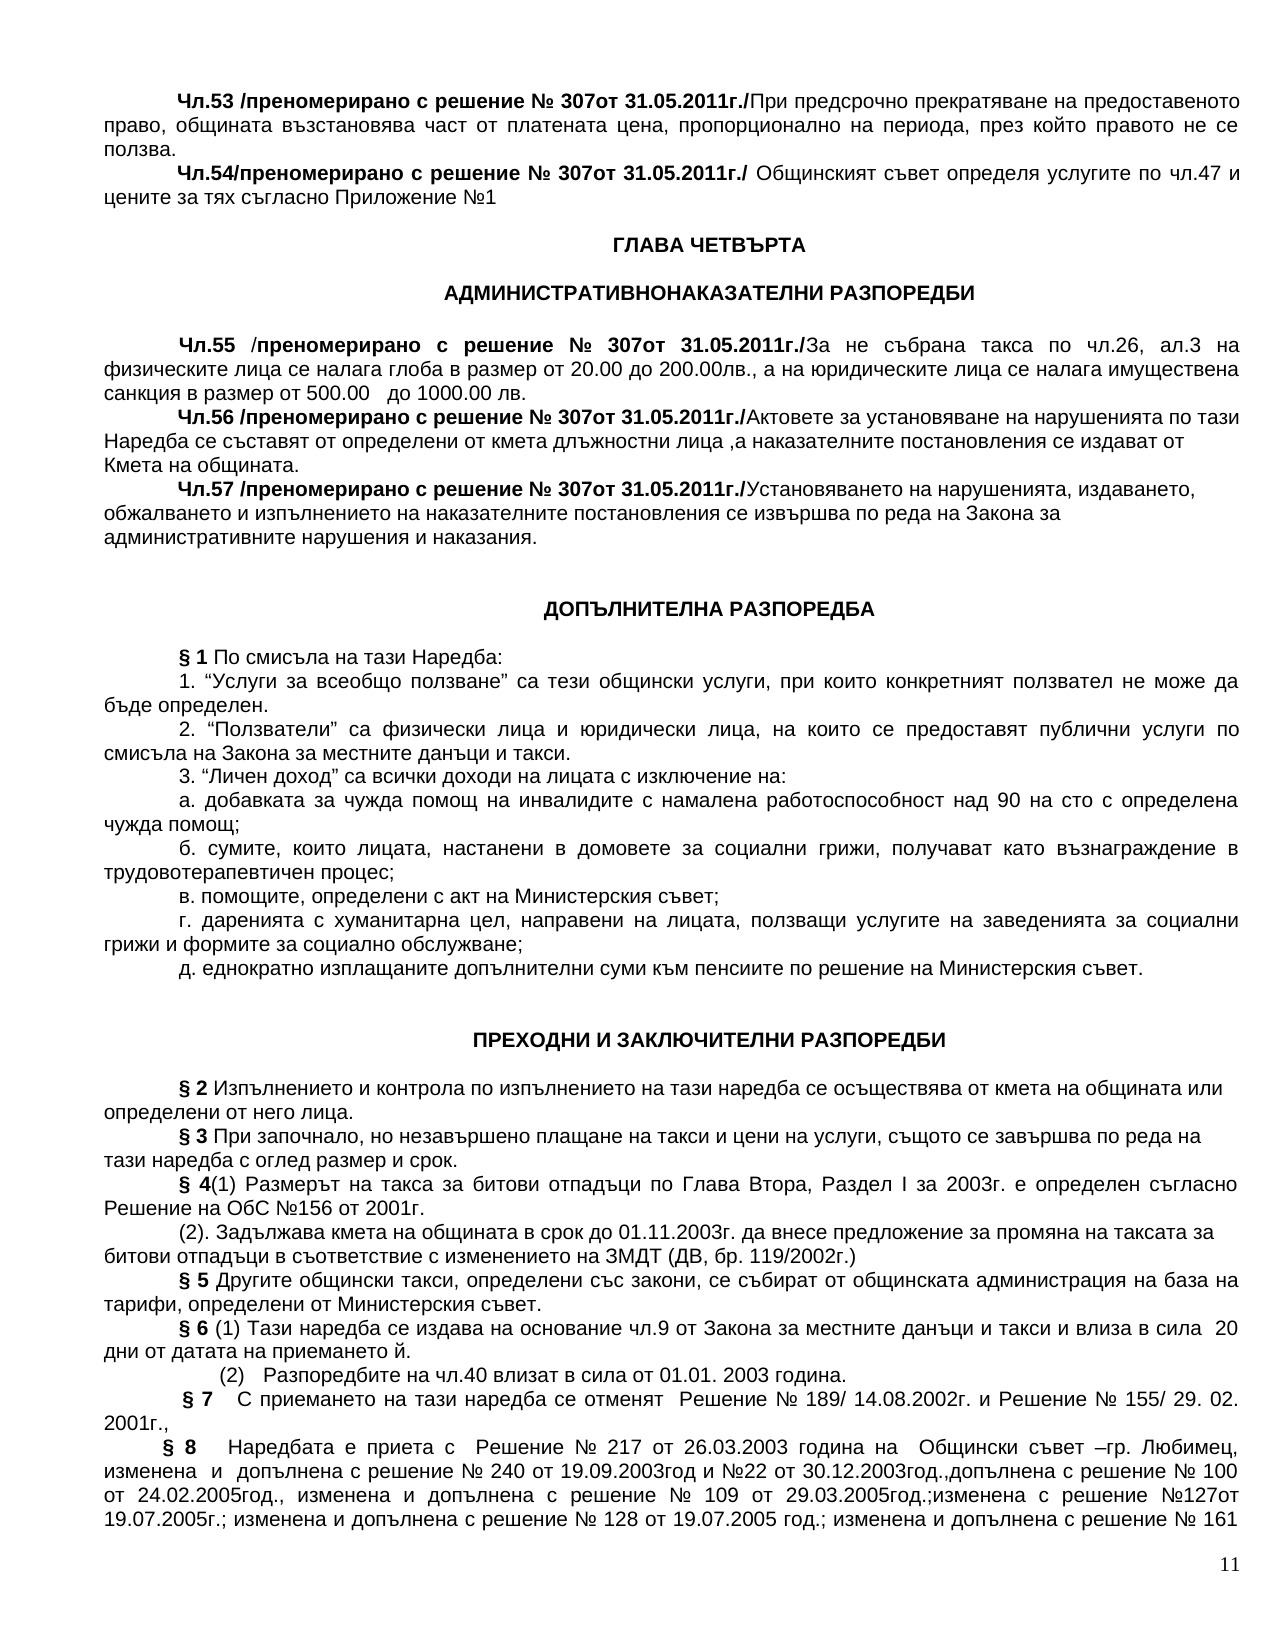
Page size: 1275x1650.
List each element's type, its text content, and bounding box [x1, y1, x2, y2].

text 1. “Услуги за всеобщо ползване” са тези общински услуги, при които конкретният ползвател не може да бъде определен. [103, 668, 1240, 716]
subtitle АДМИНИСТРАТИВНОНАКАЗАТЕЛНИ РАЗПОРЕДБИ [103, 280, 1240, 304]
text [103, 1435, 1240, 1531]
text д. еднократно изплащаните допълнителни суми към пенсиите по решение на Министерския съвет. [103, 956, 1240, 980]
text Чл.56 /преномерирано с решение № 307от 31.05.2011г./Актовете за установяване на нарушенията по тази Наредба се съставят от определени от кмета длъжностни лица ,а наказателните постановления се издават от Кмета на общината. [103, 405, 1240, 477]
text б. сумите, които лицата, настанени в домовете за социални грижи, получават като възнаграждение в трудовотерапевтичен процес; [103, 836, 1240, 884]
text Чл.54/преномерирано с решение № 307от 31.05.2011г./ Общинският съвет определя услугите по чл.47 и цените за тях съгласно Приложение №1 [103, 161, 1240, 208]
text § 5 Другите общински такси, определени със закони, се събират от общинската администрация на база на тарифи, определени от Министерския съвет. [103, 1267, 1240, 1315]
text § 4(1) Размерът на такса за битови отпадъци по Глава Втора, Раздел І за 2003г. е определен съгласно Решение на ОбС №156 от 2001г. [103, 1172, 1240, 1219]
text Чл.53 /преномерирано с решение № 307от 31.05.2011г./При предсрочно прекратяване на предоставеното право, общината възстановява част от платената цена, пропорционално на периода, през който правото не се ползва. [103, 89, 1240, 161]
text § 1 По смисъла на тази Наредба: [103, 644, 1240, 668]
text § 2 Изпълнението и контрола по изпълнението на тази наредба се осъществява от кмета на общината или определени от него лица. [103, 1076, 1240, 1124]
text (2). Задължава кмета на общината в срок до 01.11.2003г. да внесе предложение за промяна на таксата за битови отпадъци в съответствие с изменението на ЗМДТ (ДВ, бр. 119/2002г.) [103, 1219, 1240, 1267]
list Разпоредбите на чл.40 влизат в сила от 01.01. 2003 година. [219, 1363, 1240, 1387]
text в. помощите, определени с акт на Министерския съвет; [103, 884, 1240, 908]
text г. даренията с хуманитарна цел, направени на лицата, ползващи услугите на заведенията за социални грижи и формите за социално обслужване; [103, 908, 1240, 956]
subtitle Глава четвърта [103, 232, 1240, 256]
subtitle Чл.55 /преномерирано с решение № 307от 31.05.2011г./За не събрана такса по чл.26, ал.3 на физическите лица се налага глоба в размер от 20.00 до 200.00лв., а на юридическите лица се налага имуществена санкция в размер от 500.00 до 1000.00 лв. [103, 333, 1240, 405]
subtitle ПРЕХОДНИ И ЗАКЛЮЧИТЕЛНИ РАЗПОРЕДБИ [103, 1028, 1240, 1052]
subtitle ДОПЪЛНИТЕЛНА РАЗПОРЕДБА [103, 597, 1240, 621]
text Чл.57 /преномерирано с решение № 307от 31.05.2011г./Установяването на нарушенията, издаването, обжалването и изпълнението на наказателните постановления се извършва по реда на Закона за административните нарушения и наказания. [103, 477, 1240, 549]
text 3. “Личен доход” са всички доходи на лицата с изключение на: [103, 764, 1240, 788]
text § 7 С приемането на тази наредба се отменят Решение № 189/ 14.08.2002г. и Решение № 155/ 29. 02. 2001г., [103, 1387, 1240, 1435]
text 2. “Ползватели” са физически лица и юридически лица, на които се предоставят публични услуги по смисъла на Закона за местните данъци и такси. [103, 716, 1240, 764]
text § 3 При започнало, но незавършено плащане на такси и цени на услуги, същото се завършва по реда на тази наредба с оглед размер и срок. [103, 1124, 1240, 1172]
text § 6 (1) Тази наредба се издава на основание чл.9 от Закона за местните данъци и такси и влиза в сила 20 дни от датата на приемането й. [103, 1315, 1240, 1363]
text а. добавката за чужда помощ на инвалидите с намалена работоспособност над 90 на сто с определена чужда помощ; [103, 788, 1240, 836]
